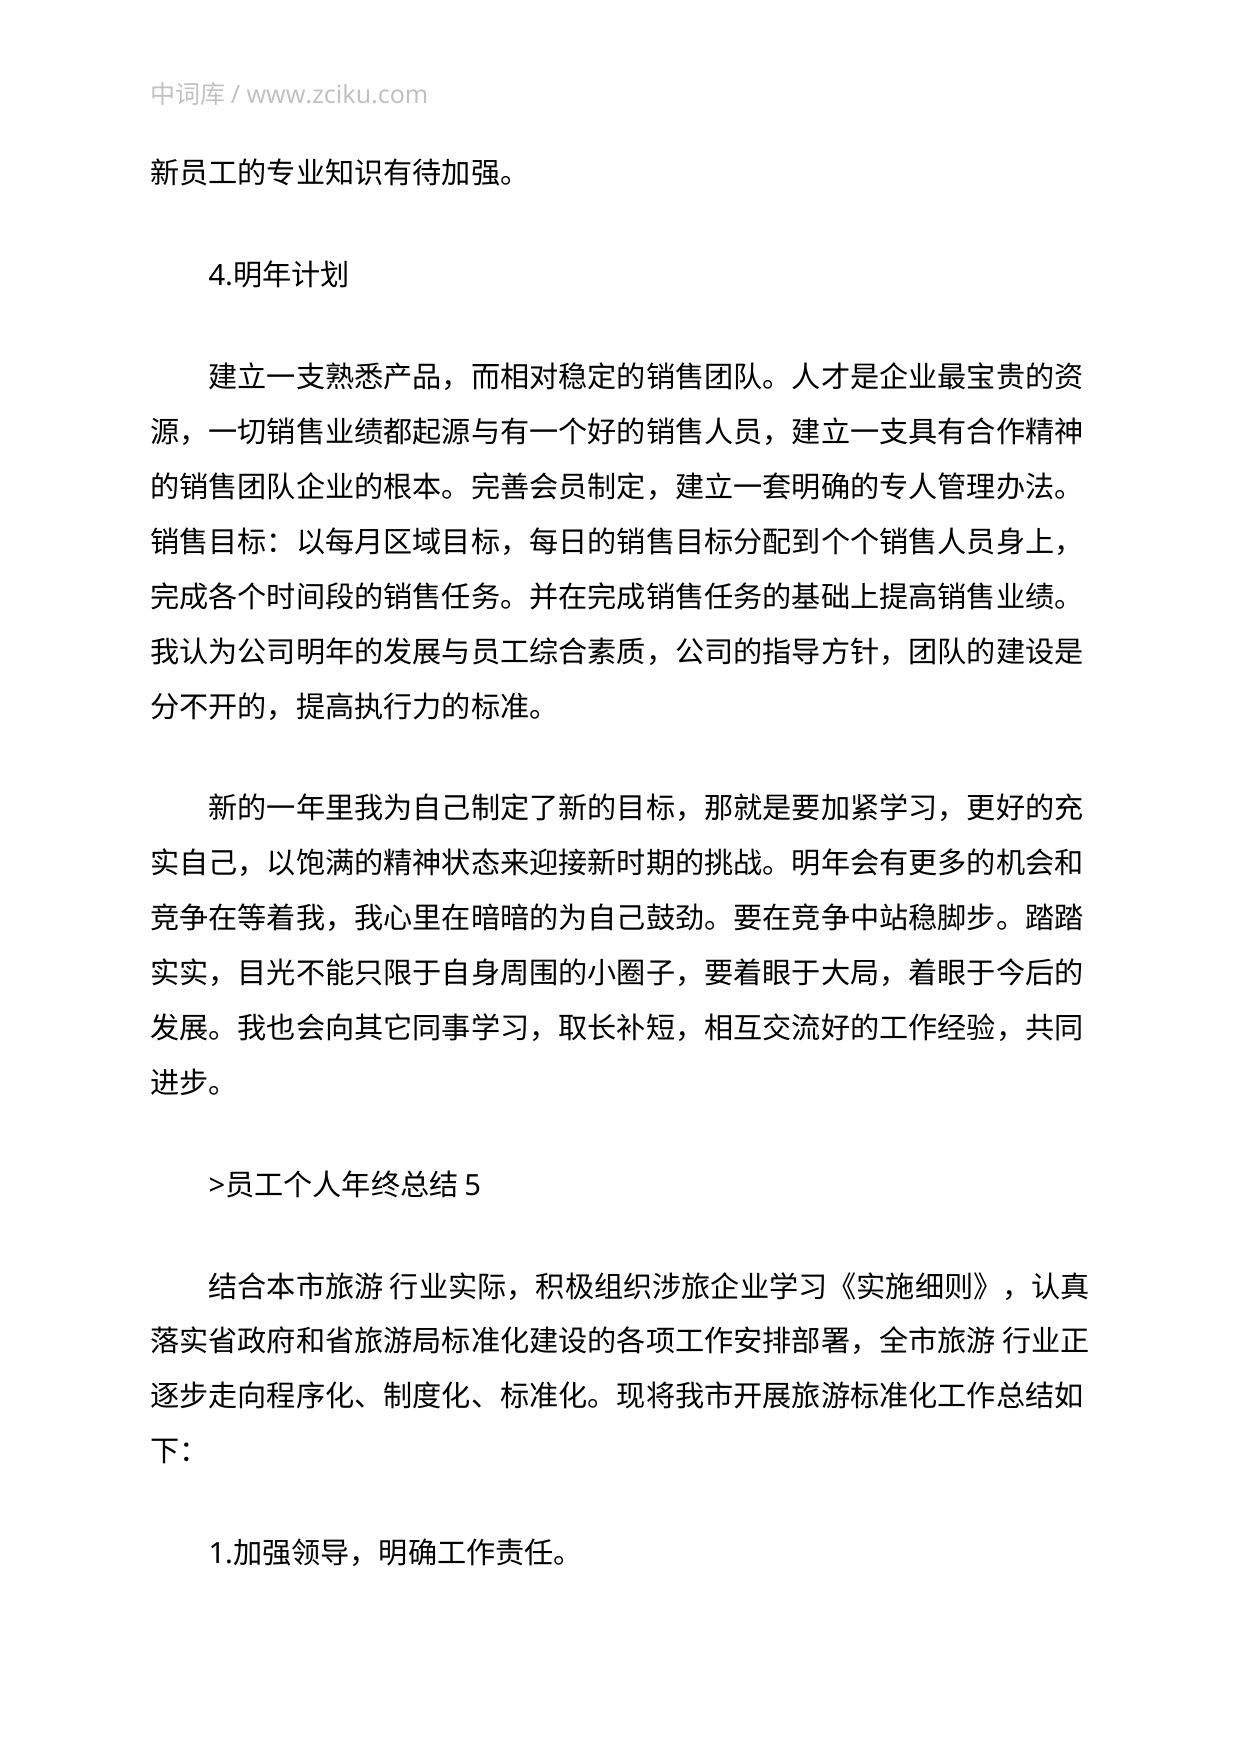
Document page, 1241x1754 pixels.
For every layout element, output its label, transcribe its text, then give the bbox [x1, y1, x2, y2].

text 4.明年计划 [150, 252, 1090, 294]
text 1.加强领导，明确工作责任。 [150, 1529, 1090, 1572]
text >员工个人年终总结5 [150, 1161, 1090, 1203]
text 新的一年里我为自己制定了新的目标，那就是要加紧学习，更好的充实自己，以饱满的精神状态来迎接新时期的挑战。明年会有更多的机会和竞争在等着我，我心里在暗暗的为自己鼓劲。要在竞争中站稳脚步。踏踏实实，目光不能只限于自身周围的小圈子，要着眼于大局，着眼于今后的发展。我也会向其它同事学习，取长补短，相互交流好的工作经验，共同进步。 [150, 785, 1090, 1102]
text 建立一支熟悉产品，而相对稳定的销售团队。人才是企业最宝贵的资源，一切销售业绩都起源与有一个好的销售人员，建立一支具有合作精神的销售团队企业的根本。完善会员制定，建立一套明确的专人管理办法。销售目标：以每月区域目标，每日的销售目标分配到个个销售人员身上，完成各个时间段的销售任务。并在完成销售任务的基础上提高销售业绩。我认为公司明年的发展与员工综合素质，公司的指导方针，团队的建设是分不开的，提高执行力的标准。 [150, 354, 1090, 725]
text 结合本市旅游 行业实际，积极组织涉旅企业学习《实施细则》，认真落实省政府和省旅游局标准化建设的各项工作安排部署，全市旅游 行业正逐步走向程序化、制度化、标准化。现将我市开展旅游标准化工作总结如下： [150, 1263, 1090, 1470]
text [150, 150, 1090, 192]
